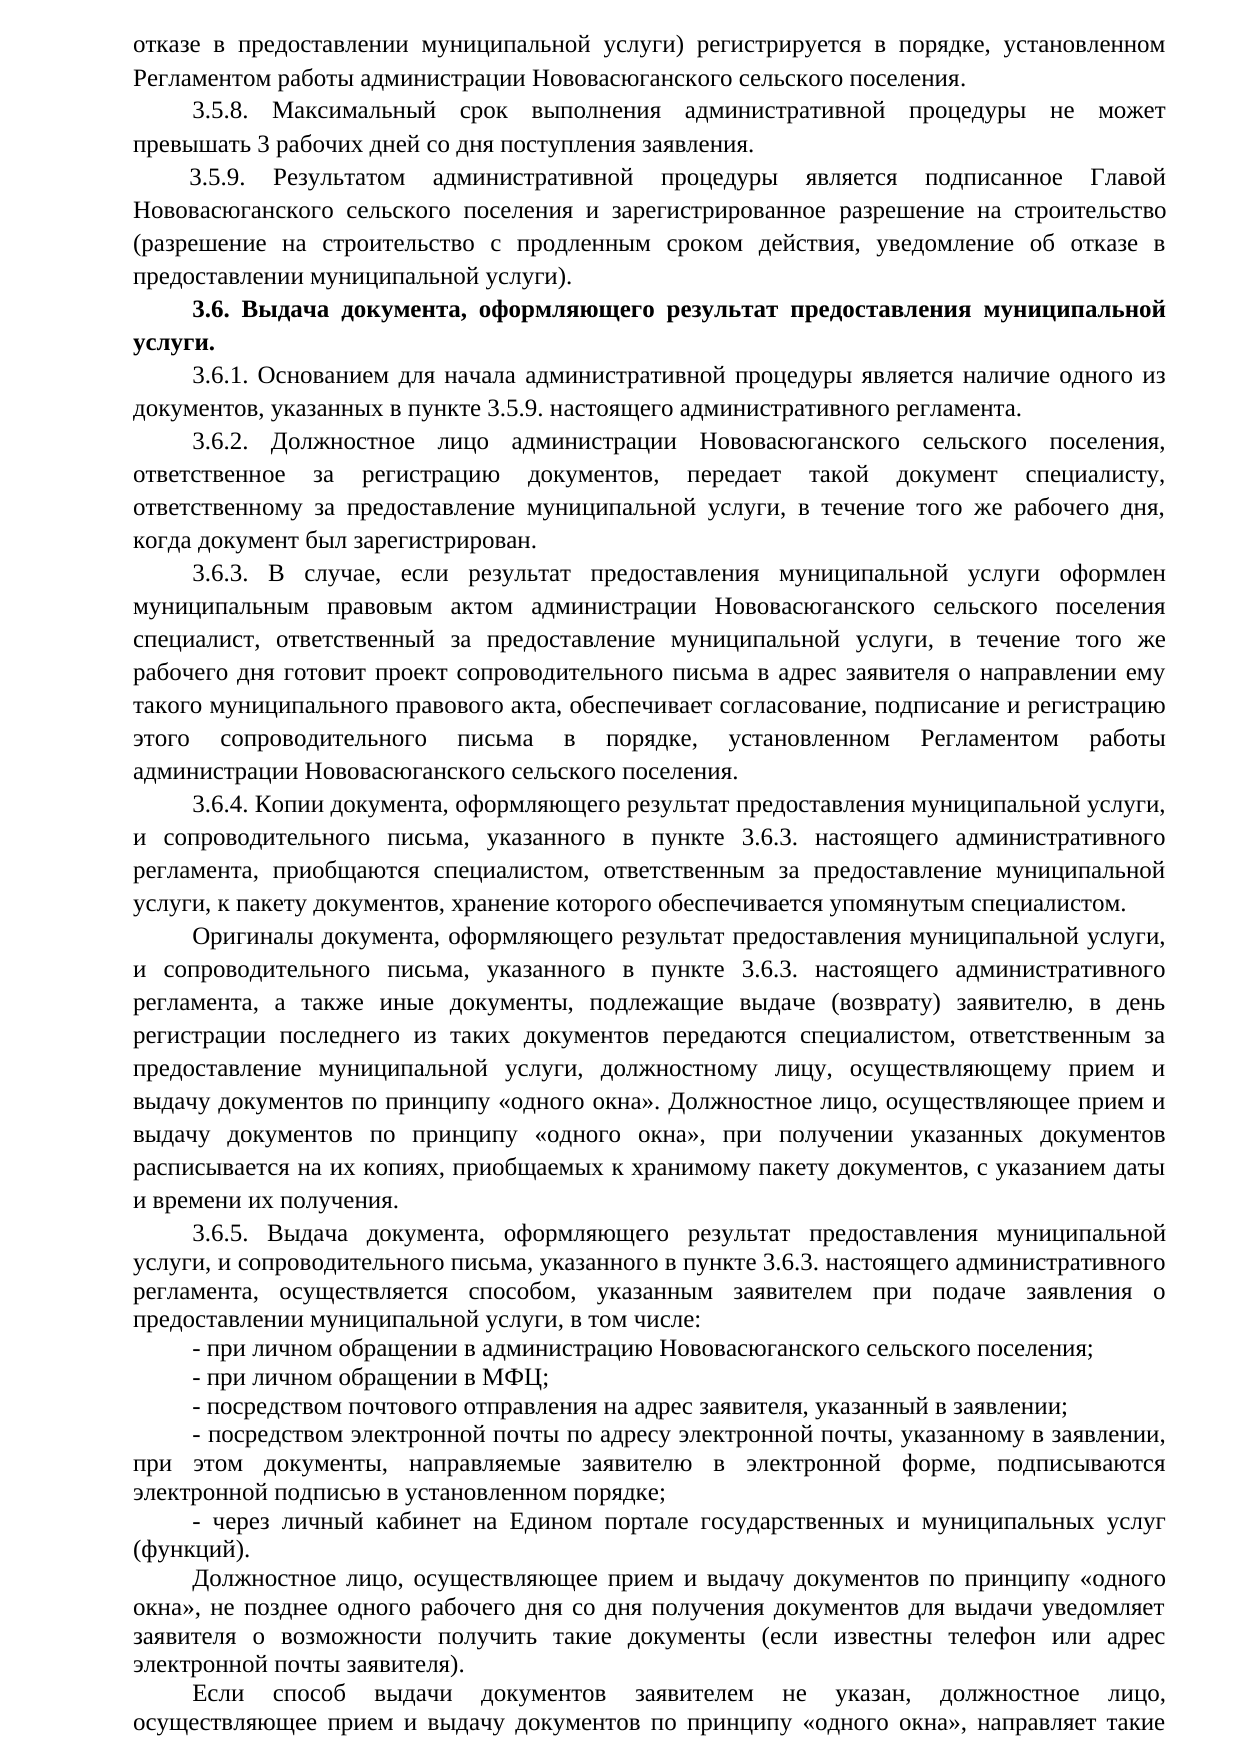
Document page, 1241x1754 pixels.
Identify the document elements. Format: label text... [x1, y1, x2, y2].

text 3.6.4. Копии документа, оформляющего результат предоставления муниципальной услуги, и сопроводительного письма, указанного в пункте 3.6.3. настоящего административного регламента, приобщаются специалистом, ответственным за предоставление муниципальной услуги, к пакету документов, хранение которого обеспечивается упомянутым специалистом. [133, 789, 1167, 917]
text 3.5.8. Максимальный срок выполнения административной процедуры не может превышать 3 рабочих дней со дня поступления заявления. [133, 96, 1167, 157]
text Оригиналы документа, оформляющего результат предоставления муниципальной услуги, и сопроводительного письма, указанного в пункте 3.6.3. настоящего административного регламента, а также иные документы, подлежащие выдаче (возврату) заявителю, в день регистрации последнего из таких документов передаются специалистом, ответственным за предоставление муниципальной услуги, должностному лицу, осуществляющему прием и выдачу документов по принципу «одного окна». Должностное лицо, осуществляющее прием и выдачу документов по принципу «одного окна», при получении указанных документов расписывается на их копиях, приобщаемых к хранимому пакету документов, с указанием даты и времени их получения. [133, 921, 1167, 1214]
text 3.6. Выдача документа, оформляющего результат предоставления муниципальной услуги. [133, 294, 1167, 356]
text 3.6.2. Должностное лицо администрации Нововасюганского сельского поселения, ответственное за регистрацию документов, передает такой документ специалисту, ответственному за предоставление муниципальной услуги, в течение того же рабочего дня, когда документ был зарегистрирован. [133, 426, 1167, 554]
text - при личном обращении в МФЦ; [133, 1362, 1167, 1391]
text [133, 29, 1167, 91]
text 3.6.3. В случае, если результат предоставления муниципальной услуги оформлен муниципальным правовым актом администрации Нововасюганского сельского поселения специалист, ответственный за предоставление муниципальной услуги, в течение того же рабочего дня готовит проект сопроводительного письма в адрес заявителя о направлении ему такого муниципального правового акта, обеспечивает согласование, подписание и регистрацию этого сопроводительного письма в порядке, установленном Регламентом работы администрации Нововасюганского сельского поселения. [133, 558, 1167, 785]
text - посредством электронной почты по адресу электронной почты, указанному в заявлении, при этом документы, направляемые заявителю в электронной форме, подписываются электронной подписью в установленном порядке; [133, 1419, 1167, 1506]
text 3.6.5. Выдача документа, оформляющего результат предоставления муниципальной услуги, и сопроводительного письма, указанного в пункте 3.6.3. настоящего административного регламента, осуществляется способом, указанным заявителем при подаче заявления о предоставлении муниципальной услуги, в том числе: [133, 1218, 1167, 1333]
text - посредством почтового отправления на адрес заявителя, указанный в заявлении; [133, 1391, 1167, 1419]
text 3.6.1. Основанием для начала административной процедуры является наличие одного из документов, указанных в пункте 3.5.9. настоящего административного регламента. [133, 360, 1167, 422]
text 3.5.9. Результатом административной процедуры является подписанное Главой Нововасюганского сельского поселения и зарегистрированное разрешение на строительство (разрешение на строительство с продленным сроком действия, уведомление об отказе в предоставлении муниципальной услуги). [133, 162, 1167, 289]
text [133, 1678, 1167, 1736]
text Должностное лицо, осуществляющее прием и выдачу документов по принципу «одного окна», не позднее одного рабочего дня со дня получения документов для выдачи уведомляет заявителя о возможности получить такие документы (если известны телефон или адрес электронной почты заявителя). [133, 1563, 1167, 1678]
text - при личном обращении в администрацию Нововасюганского сельского поселения; [133, 1333, 1167, 1362]
text - через личный кабинет на Едином портале государственных и муниципальных услуг (функций). [133, 1506, 1167, 1563]
